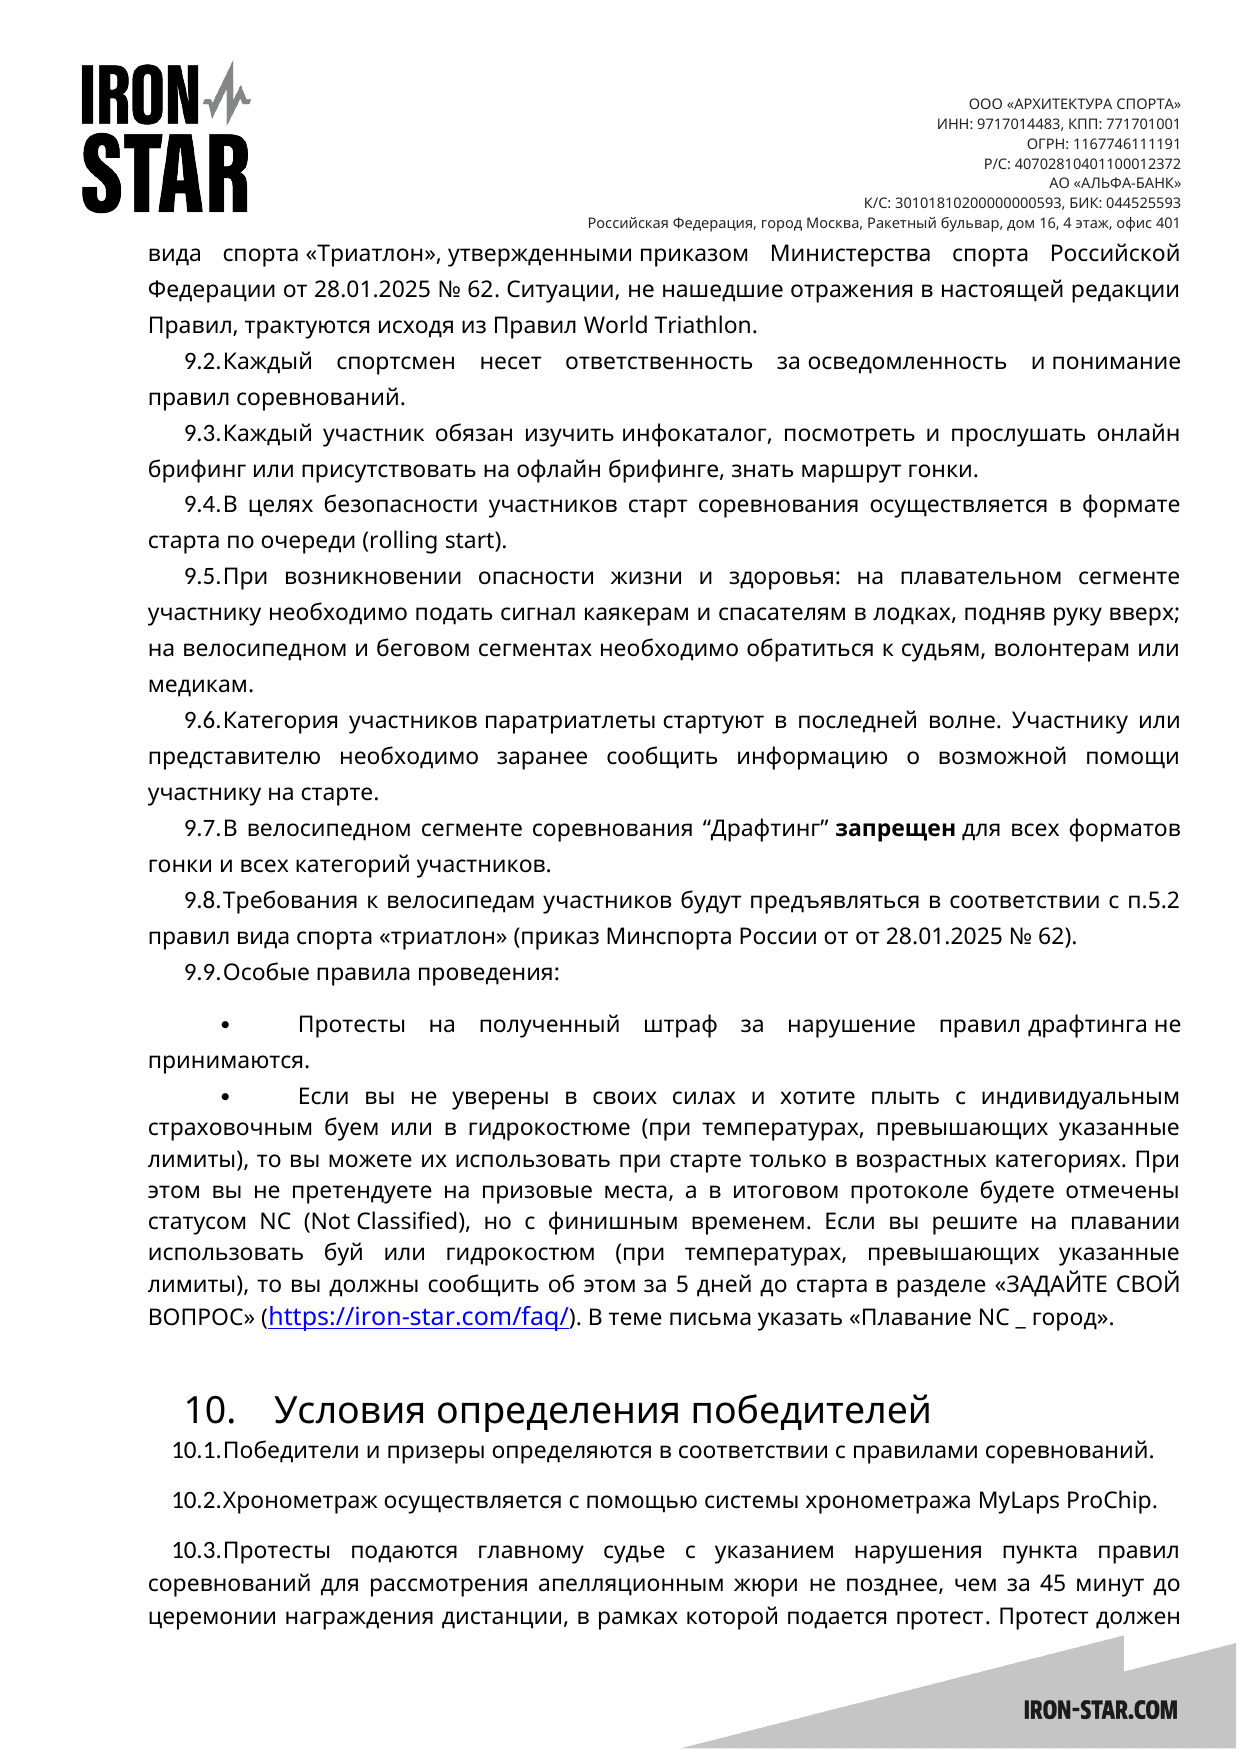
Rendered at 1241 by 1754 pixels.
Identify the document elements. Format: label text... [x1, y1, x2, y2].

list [148, 237, 1181, 340]
picture [677, 1610, 1239, 1751]
list В велосипедном сегменте соревнования “Драфтинг” запрещен для всех форматов гонки и всех категорий участников. [148, 812, 1181, 879]
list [148, 1533, 1181, 1631]
list Хронометраж осуществляется с помощью системы хронометража MyLaps ProChip. [148, 1484, 1181, 1515]
list Требования к велосипедам участников будут предъявляться в соответствии с п.5.2 правил вида спорта «триатлон» (приказ Минспорта России от от 28.01.2025 № 62). [148, 884, 1181, 951]
list Каждый участник обязан изучить инфокаталог, посмотреть и прослушать онлайн брифинг или присутствовать на офлайн брифинге, знать маршрут гонки. [148, 417, 1181, 484]
list При возникновении опасности жизни и здоровья: на плавательном сегменте участнику необходимо подать сигнал каякерам и спасателям в лодках, подняв руку вверх; на велосипедном и беговом сегментах необходимо обратиться к судьям, волонтерам или медикам. [148, 560, 1181, 699]
list Каждый спортсмен несет ответственность за осведомленность и понимание правил соревнований. [148, 345, 1181, 412]
list Особые правила проведения: [148, 956, 1181, 987]
list Победители и призеры определяются в соответствии с правилами соревнований. [148, 1434, 1181, 1465]
picture [1, 8, 274, 268]
list В целях безопасности участников старт соревнования осуществляется в формате старта по очереди (rolling start). [148, 488, 1181, 556]
list Условия определения победителей [236, 1383, 1181, 1434]
list Категория участников паратриатлеты стартуют в последней волне. Участнику или представителю необходимо заранее сообщить информацию о возможной помощи участнику на старте. [148, 704, 1181, 807]
list Протесты на полученный штраф за нарушение правил драфтинга не принимаются. [148, 1008, 1181, 1075]
list Если вы не уверены в своих силах и хотите плыть с индивидуальным страховочным буем или в гидрокостюме (при температурах, превышающих указанные лимиты), то вы можете их использовать при старте только в возрастных категориях. При этом вы не претендуете на призовые места, а в итоговом протоколе будете отмечены статусом NC (Not Classified), но с финишным временем. Если вы решите на плавании использовать буй или гидрокостюм (при температурах, превышающих указанные лимиты), то вы должны сообщить об этом за 5 дней до старта в разделе «ЗАДАЙТЕ СВОЙ ВОПРОС» (https://iron-star.com/faq/). В теме письма указать «Плавание NC _ город». [148, 1080, 1181, 1333]
